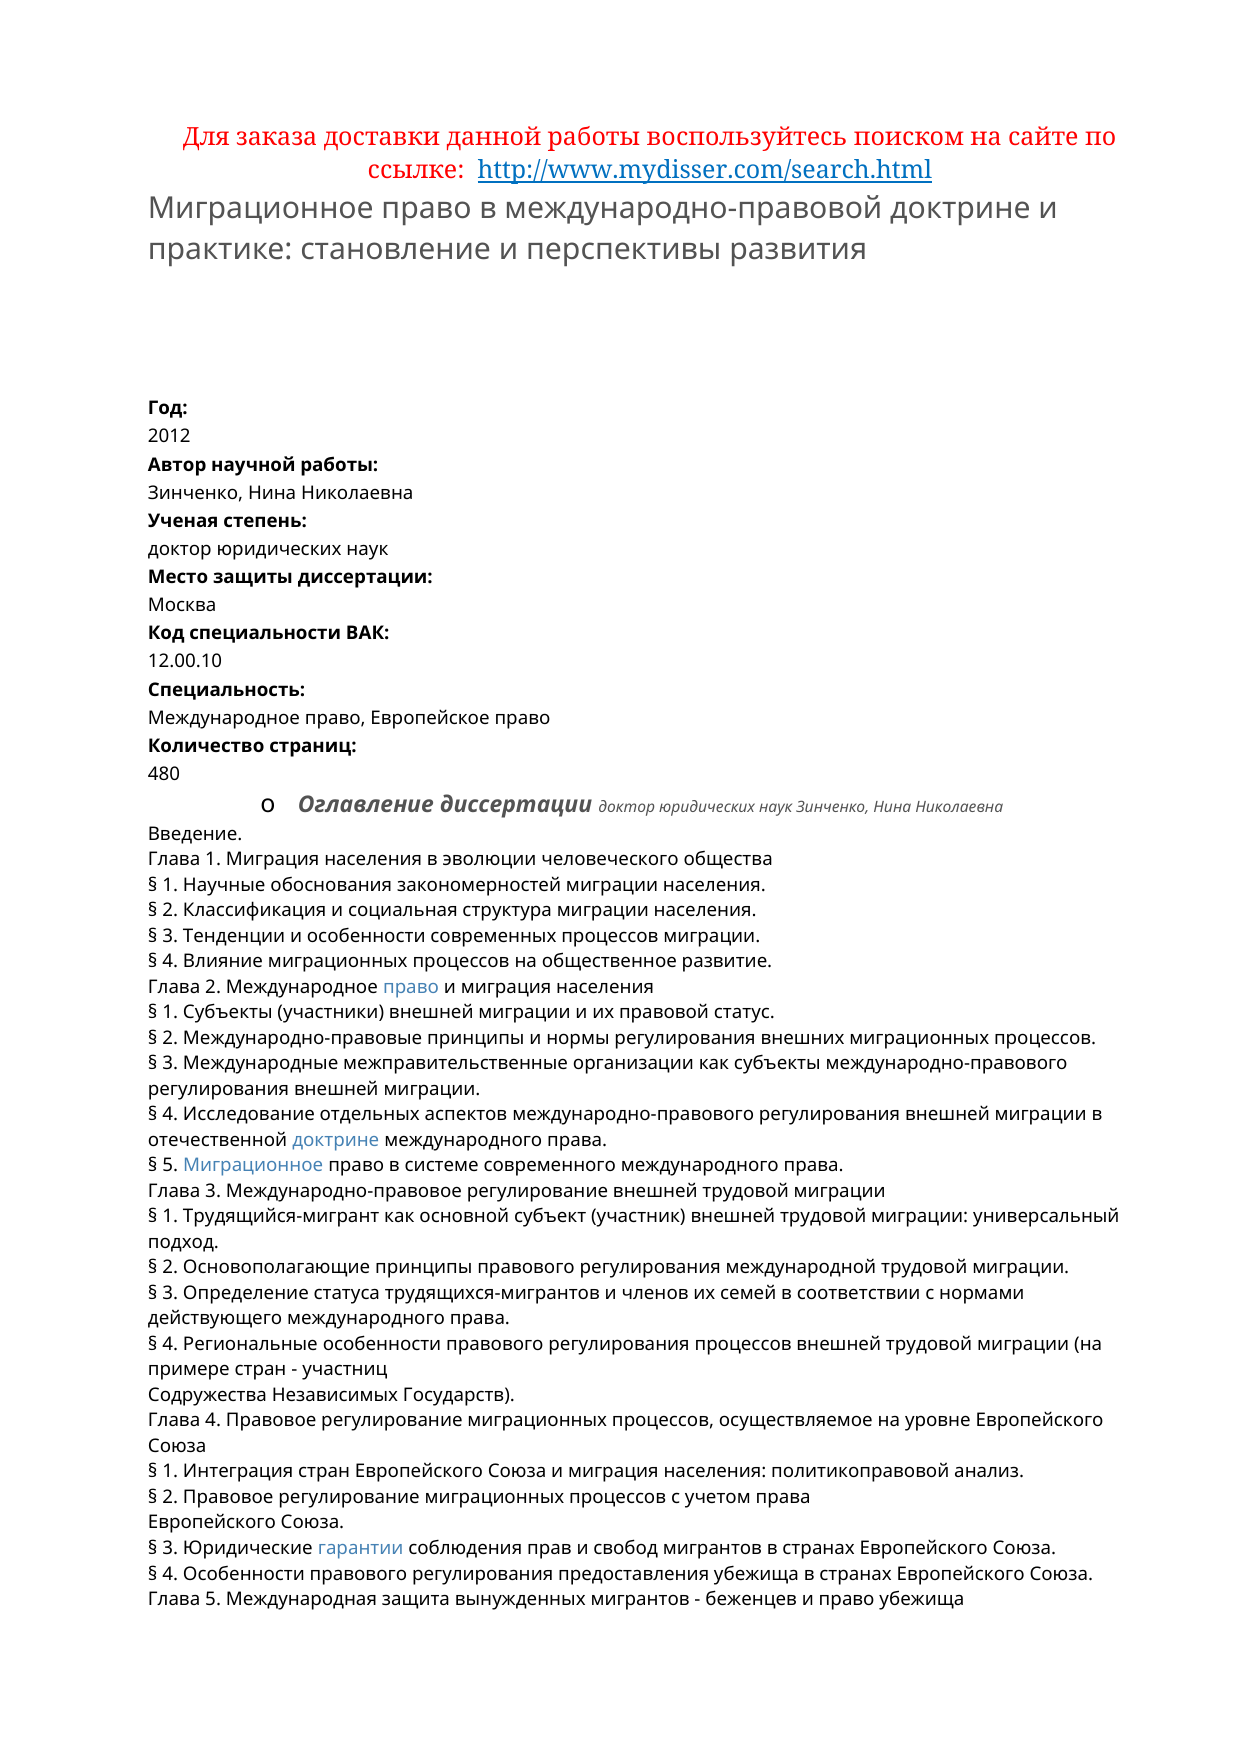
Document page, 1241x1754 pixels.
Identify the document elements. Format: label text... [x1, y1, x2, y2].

subtitle Оглавление диссертации доктор юридических наук Зинченко, Нина Николаевна [260, 786, 1152, 820]
text Москва [148, 589, 1152, 617]
text 480 [148, 758, 1152, 786]
text Год: [148, 392, 1152, 420]
text Международное право, Европейское право [148, 701, 1152, 729]
text Миграционное право в международно-правовой доктрине и практике: становление и перспективы развития [148, 186, 1152, 268]
text 2012 [148, 420, 1152, 448]
text Количество cтраниц: [148, 729, 1152, 758]
text Место защиты диссертации: [148, 561, 1152, 589]
text доктор юридических наук [148, 533, 1152, 561]
text Код cпециальности ВАК: [148, 617, 1152, 645]
text Зинченко, Нина Николаевна [148, 476, 1152, 504]
text Ученая cтепень: [148, 504, 1152, 533]
text Автор научной работы: [148, 448, 1152, 476]
text 12.00.10 [148, 645, 1152, 673]
text Специальность: [148, 673, 1152, 701]
text Для заказа доставки данной работы воспользуйтесь поиском на сайте по ссылке: http://www.mydisser.com/search.html [148, 118, 1152, 186]
